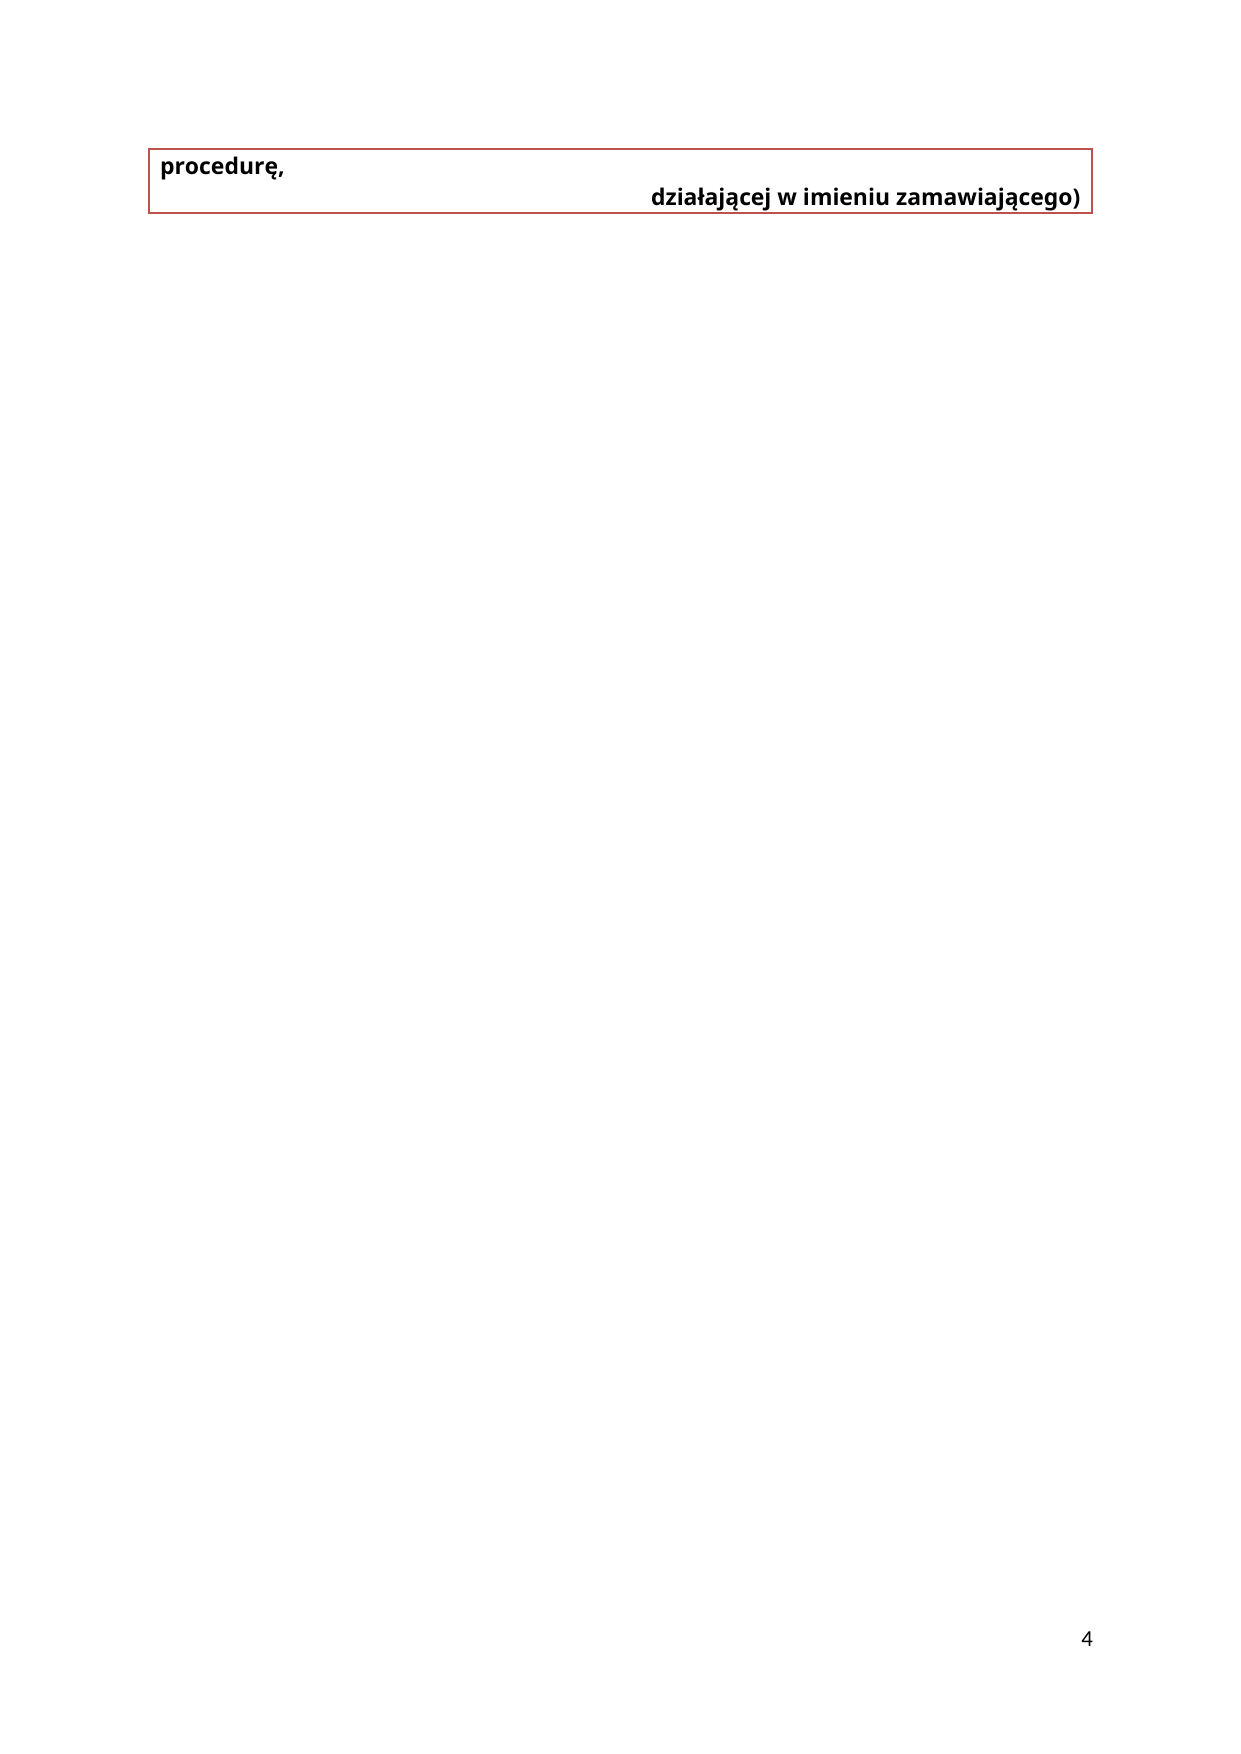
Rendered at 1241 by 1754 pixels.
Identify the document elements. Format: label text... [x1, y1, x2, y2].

table_cell ............................................. .................................................. (data) (podpis osoby prowadzącej procedurę, działającej w imieniu zamawiającego) [150, 150, 1091, 212]
